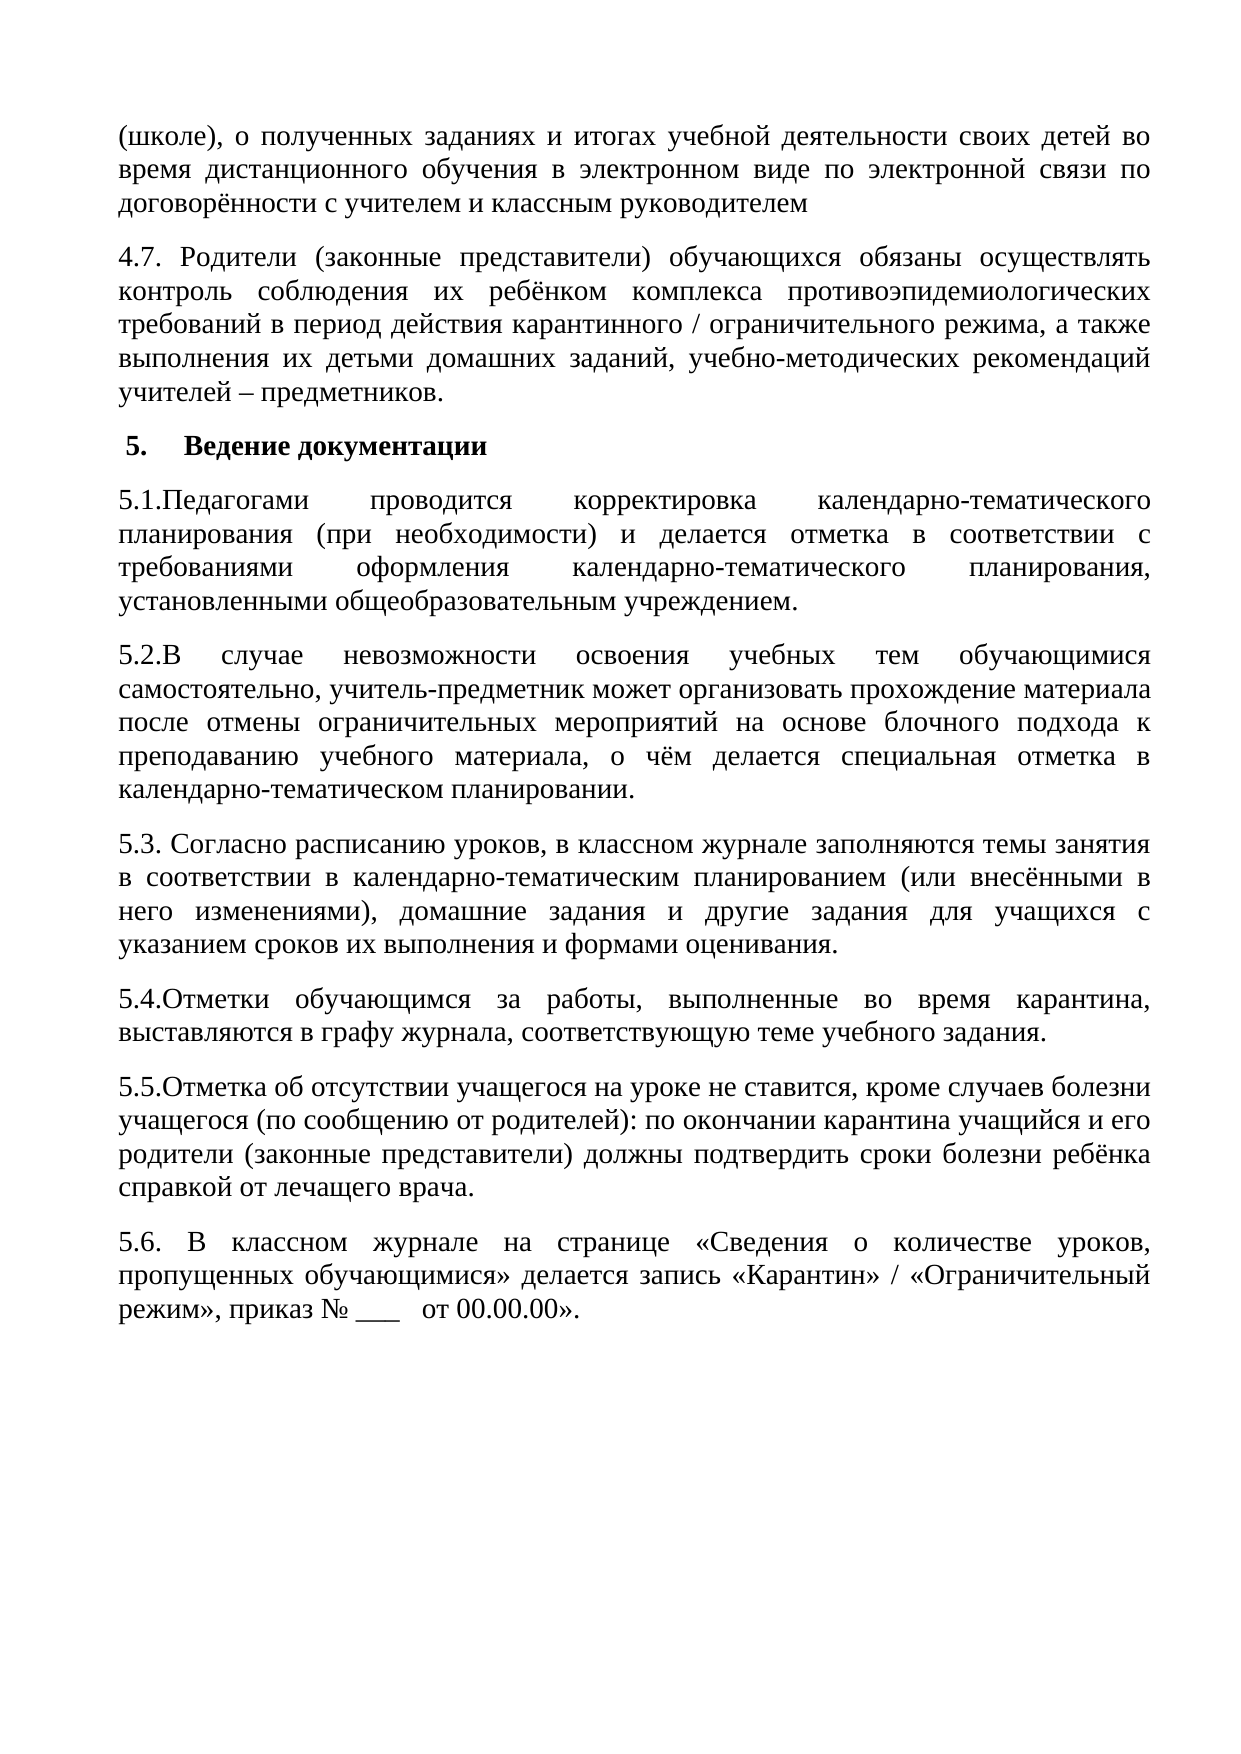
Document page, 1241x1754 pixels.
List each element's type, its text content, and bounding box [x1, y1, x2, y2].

text 5.5.Отметка об отсутствии учащегося на уроке не ставится, кроме случаев болезни учащегося (по сообщению от родителей): по окончании карантина учащийся и его родители (законные представители) должны подтвердить сроки болезни ребёнка справкой от лечащего врача. [118, 1069, 1152, 1203]
text 5.4.Отметки обучающимся за работы, выполненные во время карантина, выставляются в графу журнала, соответствующую теме учебного задания. [118, 981, 1152, 1048]
text 5.1.Педагогами проводится корректировка календарно-тематического планирования (при необходимости) и делается отметка в соответствии с требованиями оформления календарно-тематического планирования, установленными общеобразовательным учреждением. [118, 482, 1152, 617]
text 5.2.В случае невозможности освоения учебных тем обучающимися самостоятельно, учитель-предметник может организовать прохождение материала после отмены ограничительных мероприятий на основе блочного подхода к преподаванию учебного материала, о чём делается специальная отметка в календарно-тематическом планировании. [118, 637, 1152, 805]
text 5. Ведение документации [118, 428, 1152, 462]
text 5.6. В классном журнале на странице «Сведения о количестве уроков, пропущенных обучающимися» делается запись «Карантин» / «Ограничительный режим», приказ № ___ от 00.00.00». [118, 1224, 1152, 1324]
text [118, 118, 1152, 219]
text 4.7. Родители (законные представители) обучающихся обязаны осуществлять контроль соблюдения их ребёнком комплекса противоэпидемиологических требований в период действия карантинного / ограничительного режима, а также выполнения их детьми домашних заданий, учебно-методических рекомендаций учителей – предметников. [118, 239, 1152, 407]
text 5.3. Согласно расписанию уроков, в классном журнале заполняются темы занятия в соответствии в календарно-тематическим планированием (или внесёнными в него изменениями), домашние задания и другие задания для учащихся с указанием сроков их выполнения и формами оценивания. [118, 826, 1152, 960]
